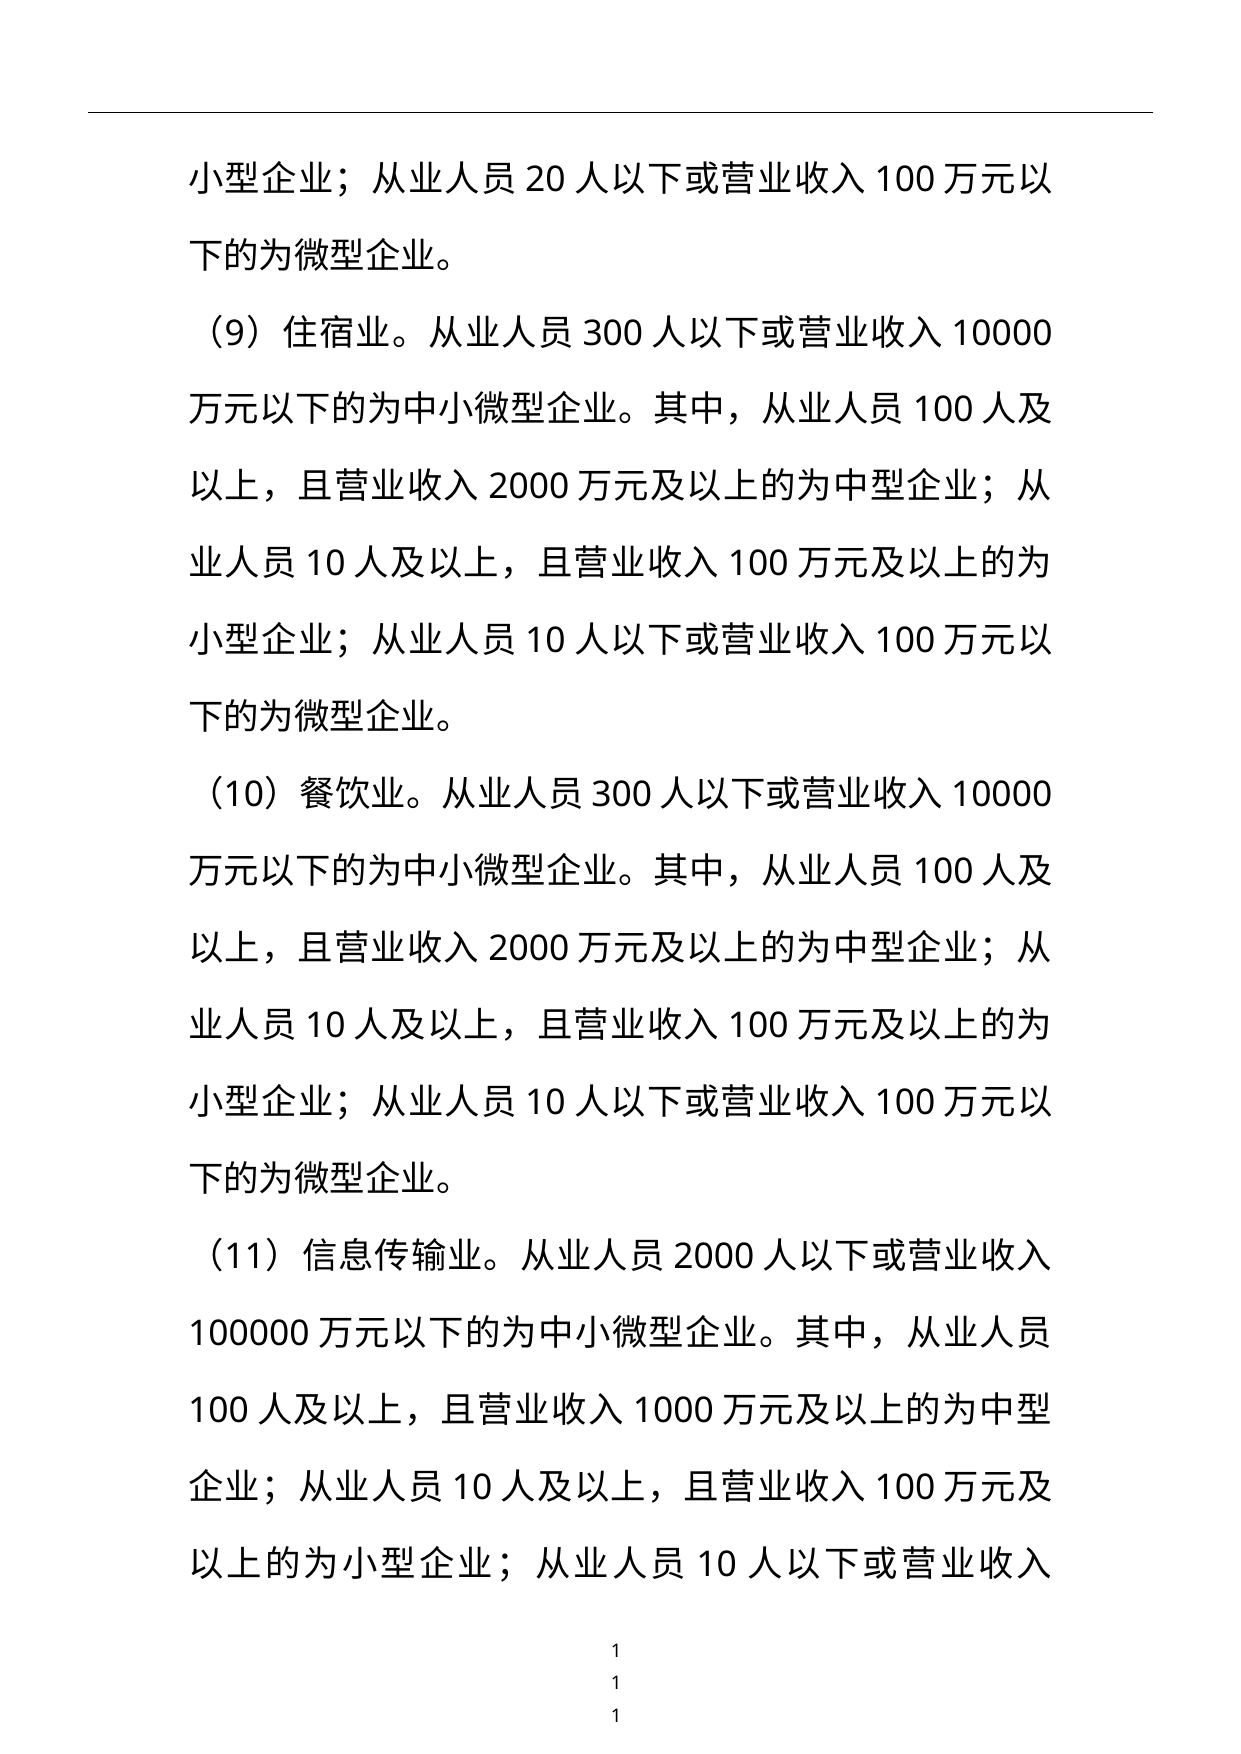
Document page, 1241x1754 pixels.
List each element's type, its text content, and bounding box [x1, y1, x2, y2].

text （9）住宿业。从业人员300人以下或营业收入10000万元以下的为中小微型企业。其中，从业人员100人及以上，且营业收入2000万元及以上的为中型企业；从业人员10人及以上，且营业收入100万元及以上的为小型企业；从业人员10人以下或营业收入100万元以下的为微型企业。 [188, 304, 1052, 740]
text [188, 1227, 1052, 1587]
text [188, 150, 1052, 278]
text （10）餐饮业。从业人员300人以下或营业收入10000万元以下的为中小微型企业。其中，从业人员100人及以上，且营业收入2000万元及以上的为中型企业；从业人员10人及以上，且营业收入100万元及以上的为小型企业；从业人员10人以下或营业收入100万元以下的为微型企业。 [188, 766, 1052, 1202]
